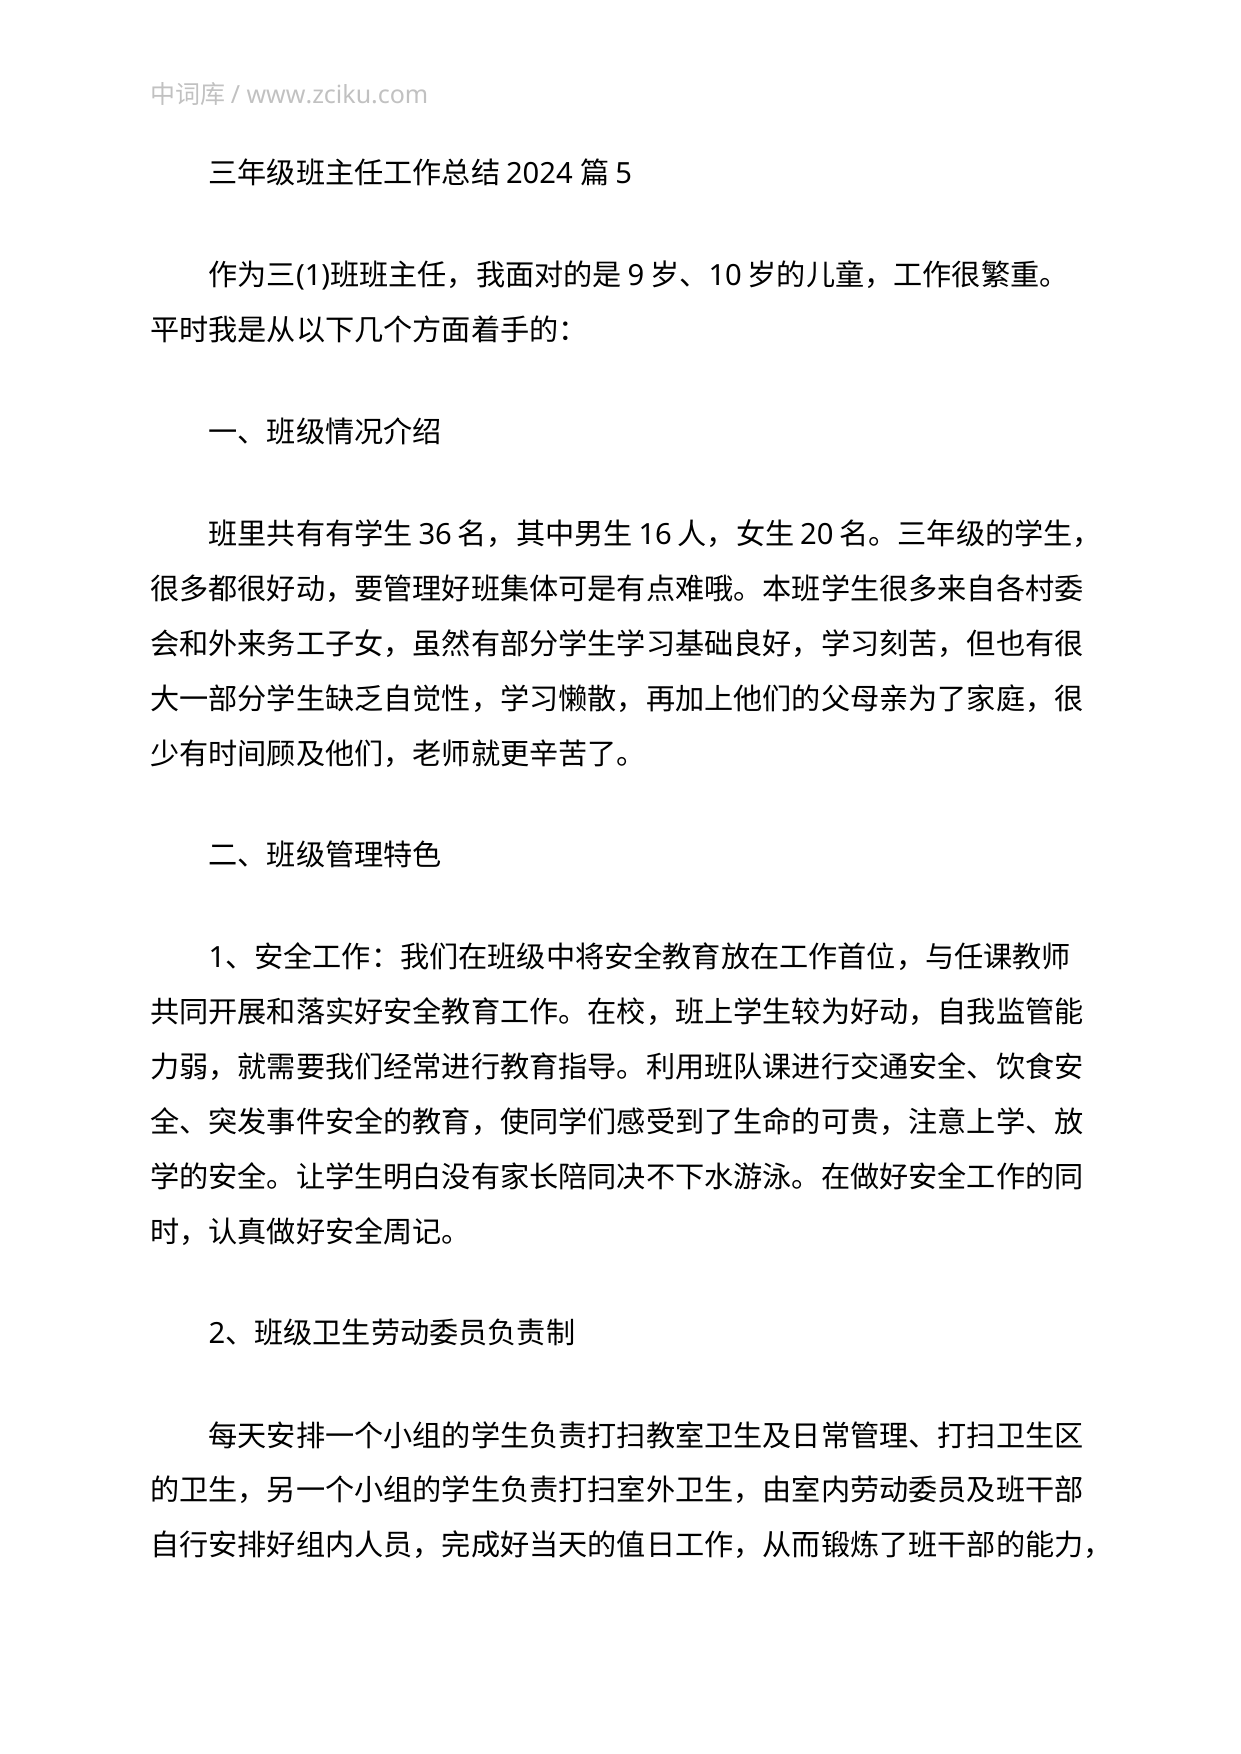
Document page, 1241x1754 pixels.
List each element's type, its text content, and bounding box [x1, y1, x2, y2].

text 二、班级管理特色 [150, 832, 1090, 874]
text 1、安全工作：我们在班级中将安全教育放在工作首位，与任课教师共同开展和落实好安全教育工作。在校，班上学生较为好动，自我监管能力弱，就需要我们经常进行教育指导。利用班队课进行交通安全、饮食安全、突发事件安全的教育，使同学们感受到了生命的可贵，注意上学、放学的安全。让学生明白没有家长陪同决不下水游泳。在做好安全工作的同时，认真做好安全周记。 [150, 934, 1090, 1251]
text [150, 1412, 1090, 1564]
text 2、班级卫生劳动委员负责制 [150, 1310, 1090, 1352]
text 三年级班主任工作总结2024 篇5 [150, 150, 1090, 192]
text 作为三(1)班班主任，我面对的是9岁、10岁的儿童，工作很繁重。平时我是从以下几个方面着手的： [150, 252, 1090, 349]
text 班里共有有学生36名，其中男生16人，女生20名。三年级的学生，很多都很好动，要管理好班集体可是有点难哦。本班学生很多来自各村委会和外来务工子女，虽然有部分学生学习基础良好，学习刻苦，但也有很大一部分学生缺乏自觉性，学习懒散，再加上他们的父母亲为了家庭，很少有时间顾及他们，老师就更辛苦了。 [150, 511, 1090, 772]
text 一、班级情况介绍 [150, 409, 1090, 451]
